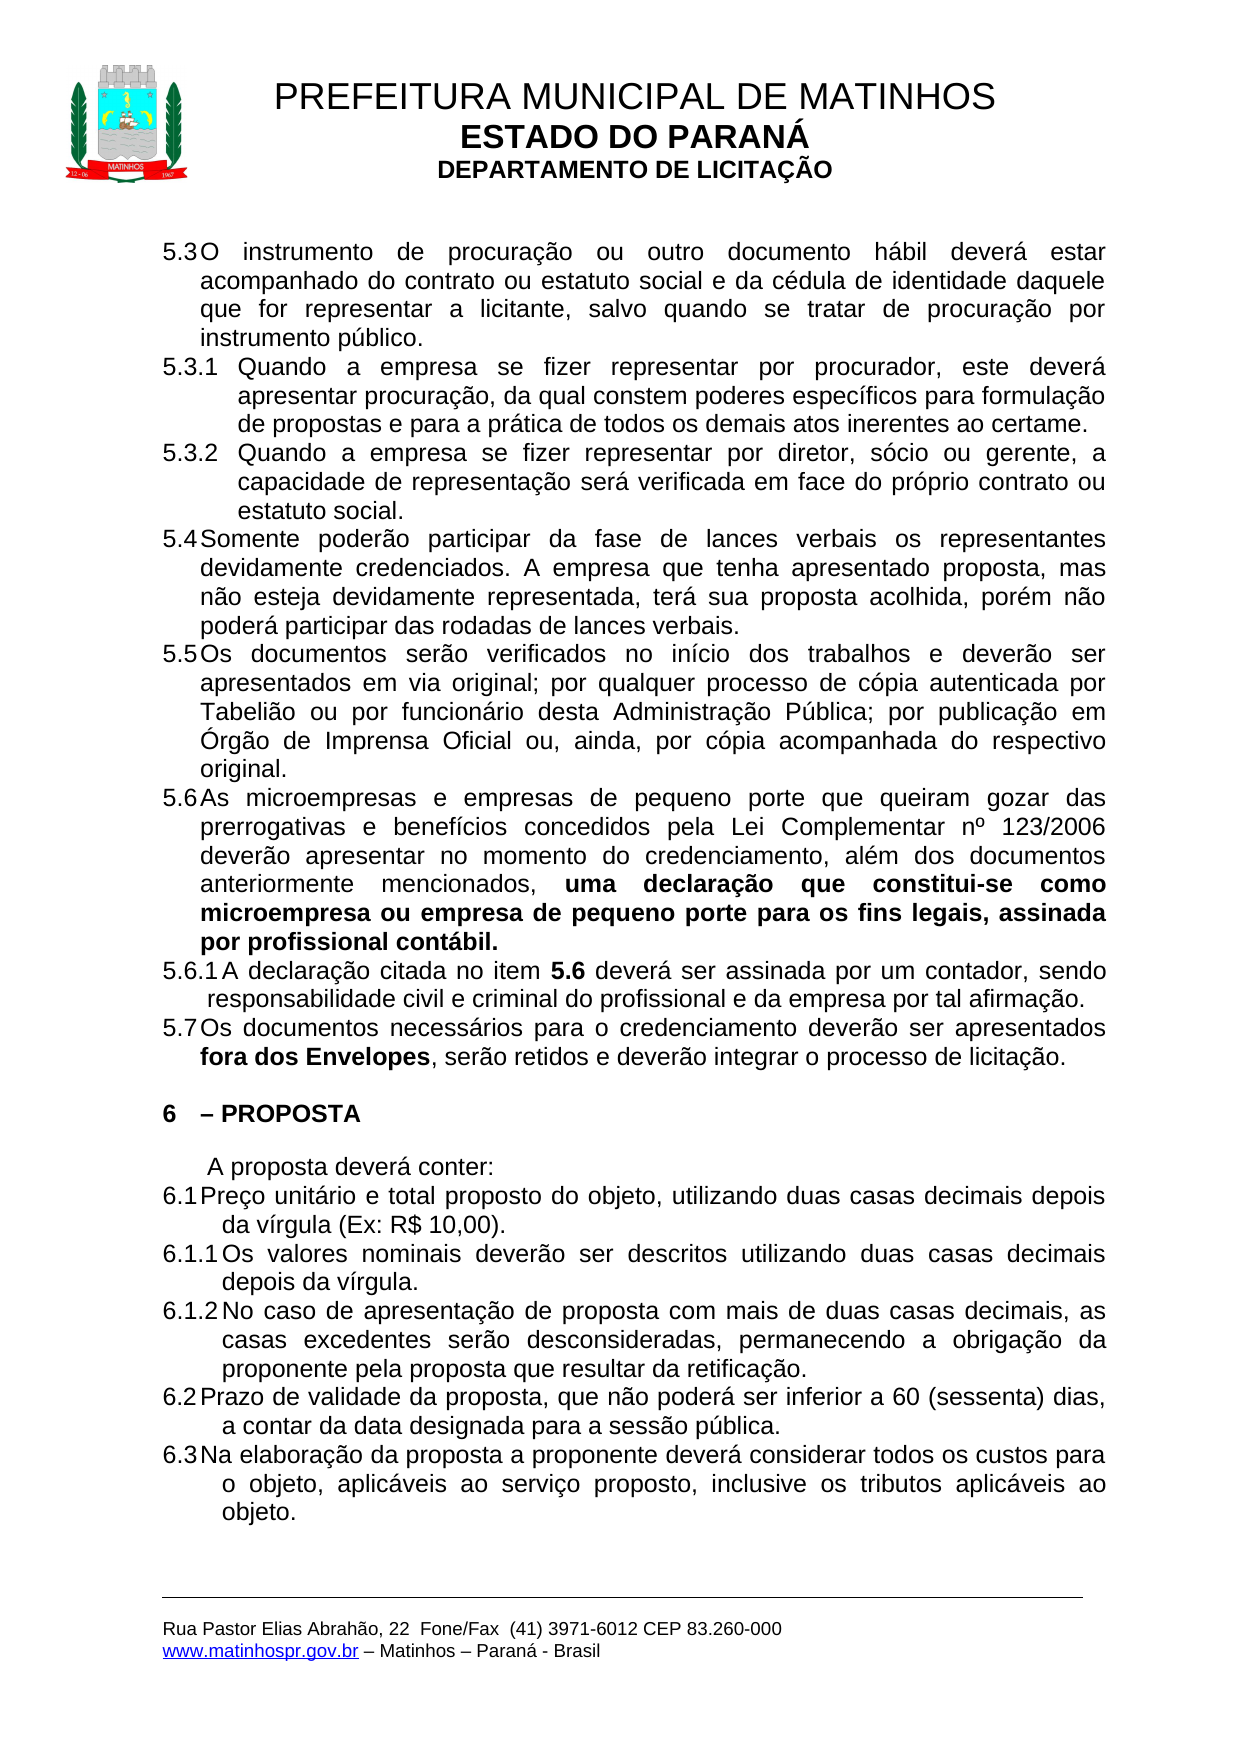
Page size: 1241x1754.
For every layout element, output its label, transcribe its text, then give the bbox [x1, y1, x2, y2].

picture [65, 65, 188, 183]
list O instrumento de procuração ou outro documento hábil deverá estar acompanhado do contrato ou estatuto social e da cédula de identidade daquele que for representar a licitante, salvo quando se tratar de procuração por instrumento público. [162, 237, 1107, 352]
list Os documentos necessários para o credenciamento deverão ser apresentados fora dos Envelopes, serão retidos e deverão integrar o processo de licitação. [162, 1013, 1107, 1071]
list Preço unitário e total proposto do objeto, utilizando duas casas decimais depois da vírgula (Ex: R$ 10,00). [162, 1181, 1107, 1238]
list A declaração citada no item 5.6 deverá ser assinada por um contador, sendo responsabilidade civil e criminal do profissional e da empresa por tal afirmação. [162, 956, 1107, 1013]
list As microempresas e empresas de pequeno porte que queiram gozar das prerrogativas e benefícios concedidos pela Lei Complementar nº 123/2006 deverão apresentar no momento do credenciamento, além dos documentos anteriormente mencionados, uma declaração que constitui-se como microempresa ou empresa de pequeno porte para os fins legais, assinada por profissional contábil. [162, 783, 1107, 956]
list Quando a empresa se fizer representar por procurador, este deverá apresentar procuração, da qual constem poderes específicos para formulação de propostas e para a prática de todos os demais atos inerentes ao certame. [162, 352, 1107, 438]
list Somente poderão participar da fase de lances verbais os representantes devidamente credenciados. A empresa que tenha apresentado proposta, mas não esteja devidamente representada, terá sua proposta acolhida, porém não poderá participar das rodadas de lances verbais. [162, 524, 1107, 639]
list Prazo de validade da proposta, que não poderá ser inferior a 60 (sessenta) dias, a contar da data designada para a sessão pública. [162, 1382, 1107, 1440]
subtitle A proposta deverá conter: [207, 1152, 1056, 1181]
list Quando a empresa se fizer representar por diretor, sócio ou gerente, a capacidade de representação será verificada em face do próprio contrato ou estatuto social. [162, 438, 1107, 524]
list Na elaboração da proposta a proponente deverá considerar todos os custos para o objeto, aplicáveis ao serviço proposto, inclusive os tributos aplicáveis ao objeto. [162, 1440, 1107, 1526]
subtitle – PROPOSTA [162, 1099, 1107, 1128]
list Os documentos serão verificados no início dos trabalhos e deverão ser apresentados em via original; por qualquer processo de cópia autenticada por Tabelião ou por funcionário desta Administração Pública; por publicação em Órgão de Imprensa Oficial ou, ainda, por cópia acompanhada do respectivo original. [162, 639, 1107, 783]
text 6.1.2 No caso de apresentação de proposta com mais de duas casas decimais, as casas excedentes serão desconsideradas, permanecendo a obrigação da proponente pela proposta que resultar da retificação. [162, 1296, 1107, 1382]
text 6.1.1 Os valores nominais deverão ser descritos utilizando duas casas decimais depois da vírgula. [162, 1238, 1107, 1296]
